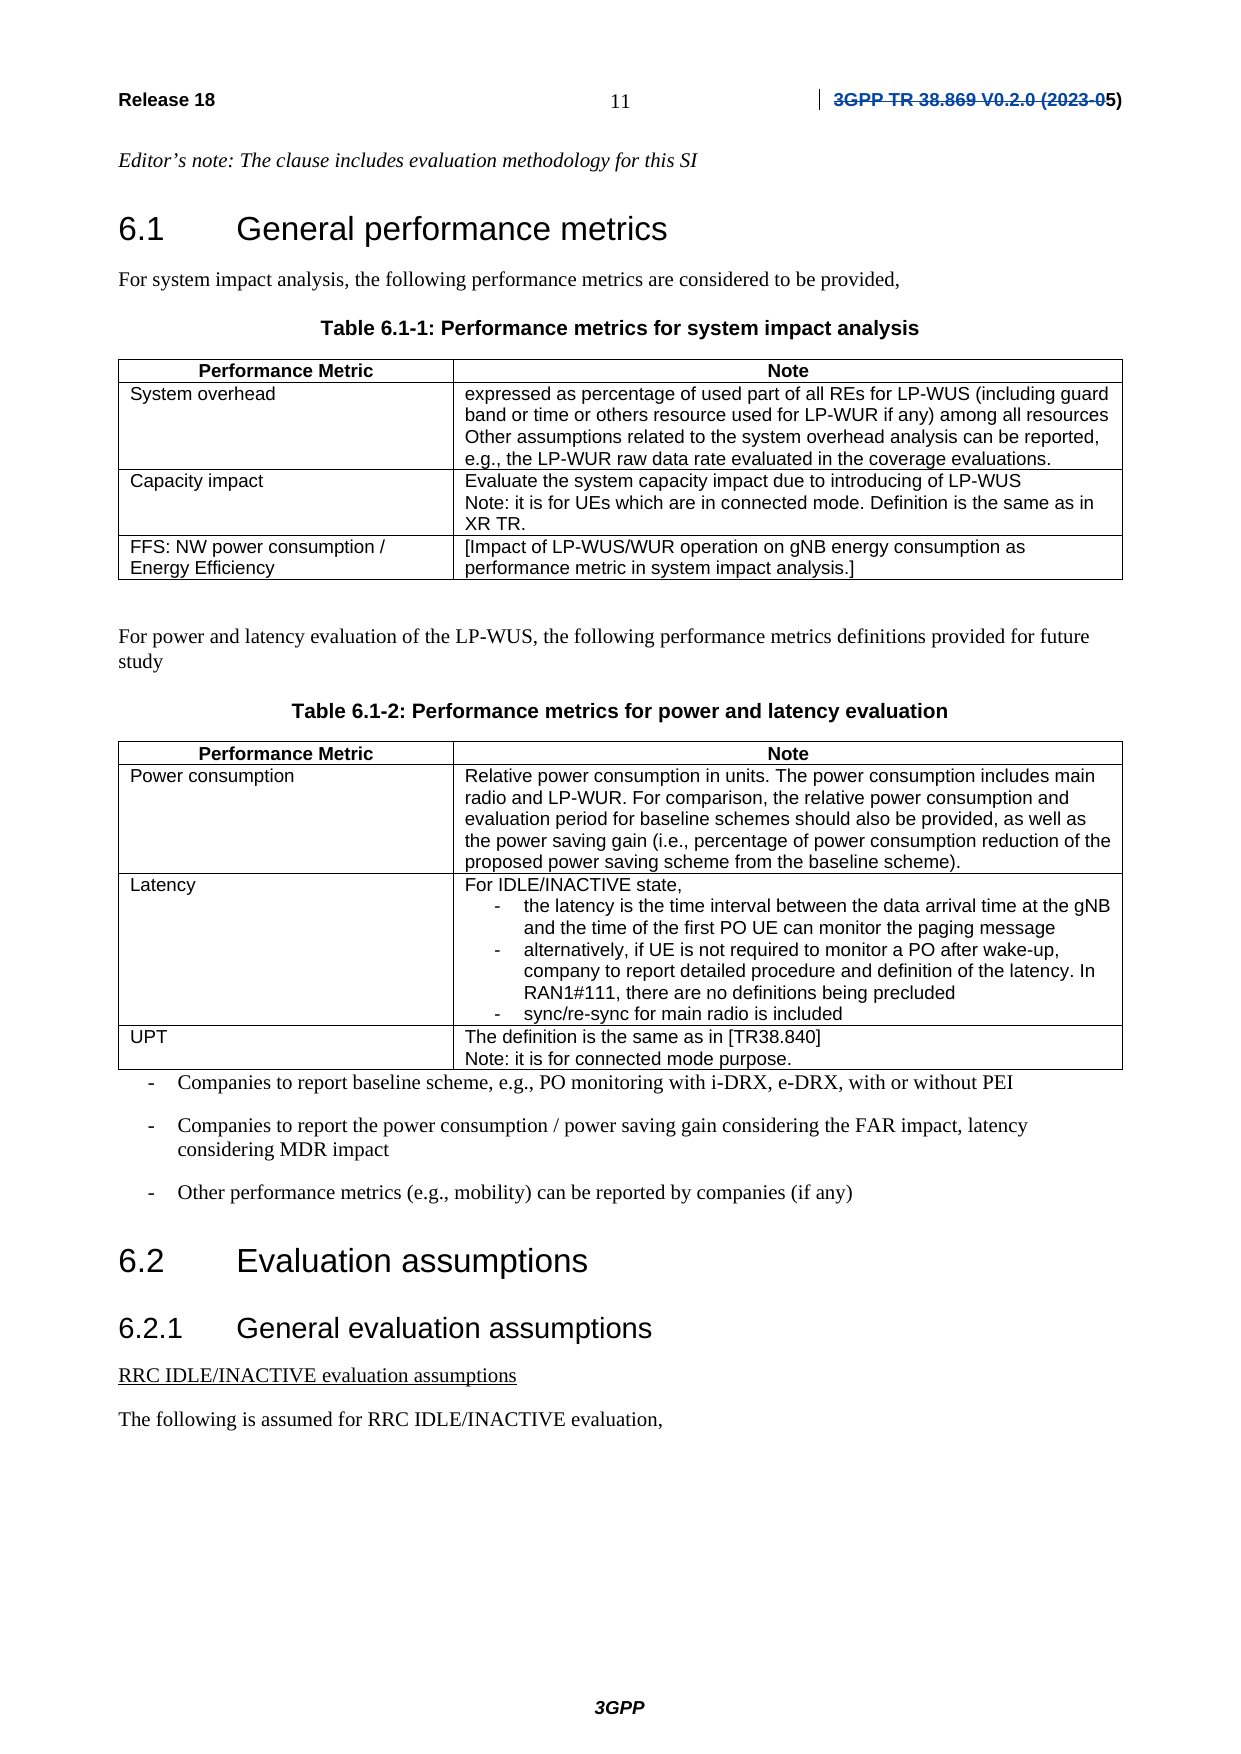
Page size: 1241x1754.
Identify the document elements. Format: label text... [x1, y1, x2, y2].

text RRC IDLE/INACTIVE evaluation assumptions [118, 1363, 1122, 1387]
text For power and latency evaluation of the LP-WUS, the following performance metrics definitions provided for future study [118, 623, 1122, 673]
text - Companies to report the power consumption / power saving gain considering the FAR impact, latency considering MDR impact [148, 1113, 1122, 1161]
table_cell Capacity impact [119, 470, 453, 534]
text - Other performance metrics (e.g., mobility) can be reported by companies (if any) [148, 1179, 1122, 1204]
table_cell Evaluate the system capacity impact due to introducing of LP-WUS Note: it is for UEs which are in connected mode. Definition is the same as in XR TR. [454, 470, 1122, 534]
table_cell The definition is the same as in [TR38.840] Note: it is for connected mode purpose. [454, 1026, 1122, 1069]
table_cell Latency [119, 874, 453, 1025]
text For system impact analysis, the following performance metrics are considered to be provided, [118, 266, 1122, 291]
table_cell [Impact of LP-WUS/WUR operation on gNB energy consumption as performance metric in system impact analysis.] [454, 536, 1122, 579]
text Editor’s note: The clause includes evaluation methodology for this SI [118, 147, 1122, 172]
table_header Performance Metric [119, 360, 453, 382]
table_header Performance Metric [119, 742, 453, 764]
table_cell System overhead [119, 383, 453, 469]
table_header Note [454, 360, 1122, 382]
text Table 6.1-2: Performance metrics for power and latency evaluation [118, 698, 1122, 722]
table_header Note [454, 742, 1122, 764]
text - Companies to report baseline scheme, e.g., PO monitoring with i-DRX, e-DRX, with or without PEI [148, 1070, 1122, 1094]
text Table 6.1-1: Performance metrics for system impact analysis [118, 316, 1122, 340]
subtitle 6.2 Evaluation assumptions [118, 1241, 1122, 1279]
table_cell expressed as percentage of used part of all REs for LP-WUS (including guard band or time or others resource used for LP-WUR if any) among all resources Other assumptions related to the system overhead analysis can be reported, e.g., the LP-WUR raw data rate evaluated in the coverage evaluations. [454, 383, 1122, 469]
table_cell UPT [119, 1026, 453, 1069]
table_cell FFS: NW power consumption / Energy Efficiency [119, 536, 453, 579]
text The following is assumed for RRC IDLE/INACTIVE evaluation, [118, 1406, 1122, 1431]
table_cell For IDLE/INACTIVE state, - the latency is the time interval between the data arrival time at the gNB and the time of the first PO UE can monitor the paging message - alternatively, if UE is not required to monitor a PO after wake-up, company to report detailed procedure and definition of the latency. In RAN1#111, there are no definitions being precluded - sync/re-sync for main radio is included [454, 874, 1122, 1025]
table_cell Relative power consumption in units. The power consumption includes main radio and LP-WUR. For comparison, the relative power consumption and evaluation period for baseline schemes should also be provided, as well as the power saving gain (i.e., percentage of power consumption reduction of the proposed power saving scheme from the baseline scheme). [454, 765, 1122, 873]
subtitle 6.2.1 General evaluation assumptions [118, 1311, 1122, 1344]
table_cell Power consumption [119, 765, 453, 873]
subtitle 6.1 General performance metrics [118, 209, 1122, 247]
